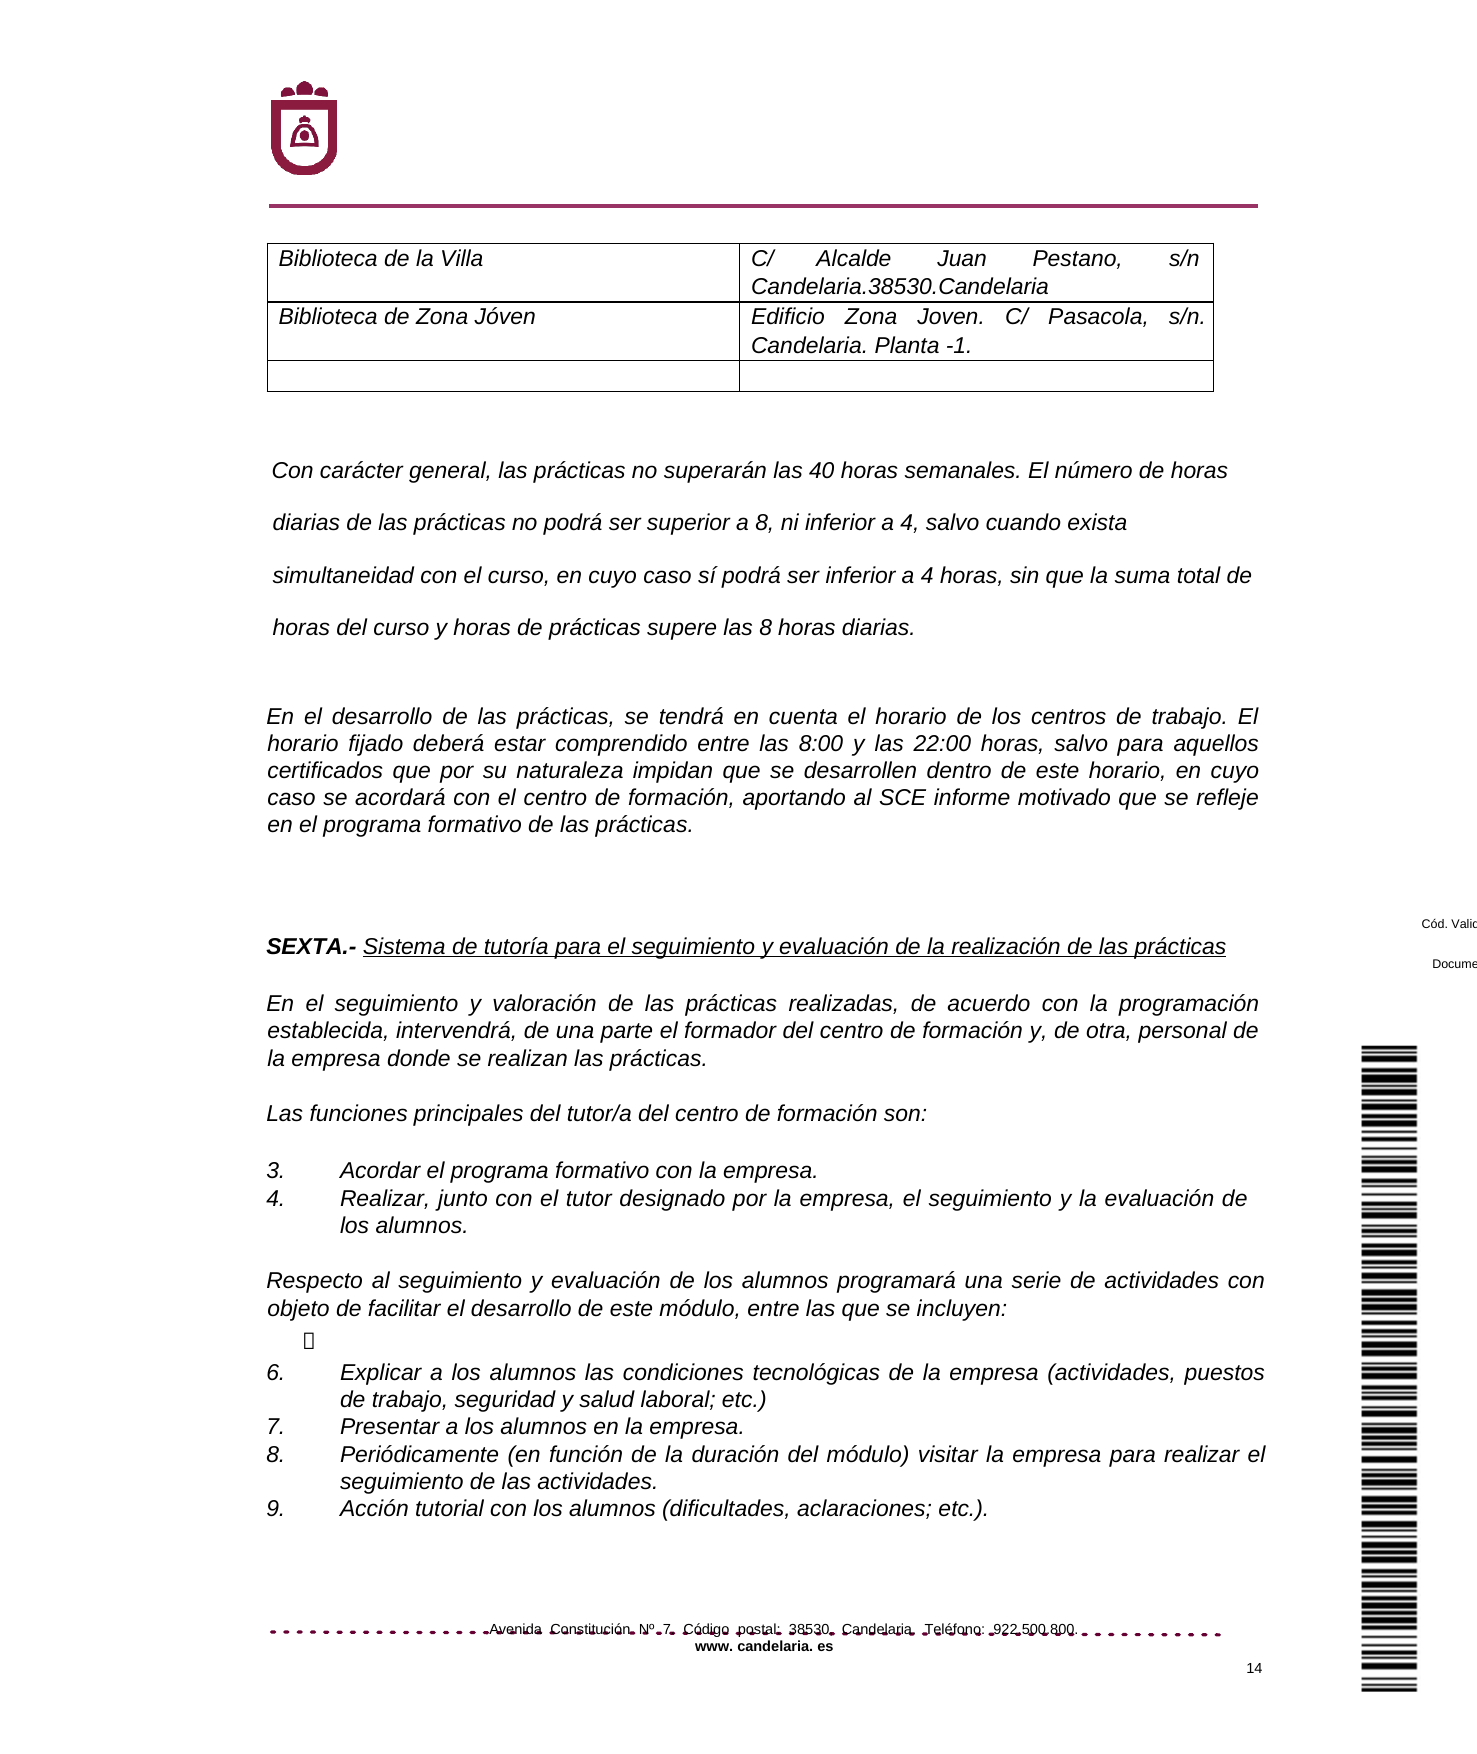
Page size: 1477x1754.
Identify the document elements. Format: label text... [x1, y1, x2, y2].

table_cell Edificio Zona Joven. C/ Pasacola, s/n. Candelaria. Planta -1. [740, 303, 1213, 360]
text En el seguimiento y valoración de las prácticas realizadas, de acuerdo con la programación establecida, intervendrá, de una parte el formador del centro de formación y, de otra, personal de la empresa donde se realizan las prácticas. [266, 990, 1262, 1071]
table_cell C/ Alcalde Juan Pestano, s/n Candelaria.38530.Candelaria [740, 244, 1213, 301]
list Acción tutorial con los alumnos (dificultades, aclaraciones; etc.). [266, 1495, 1268, 1521]
table_cell Biblioteca de la Villa [268, 244, 739, 301]
table_cell [740, 361, 1213, 391]
list Explicar a los alumnos las condiciones tecnológicas de la empresa (actividades, puestos de trabajo, seguridad y salud laboral; etc.) [266, 1358, 1268, 1412]
picture [271, 81, 337, 175]
list Realizar, junto con el tutor designado por la empresa, el seguimiento y la evaluación de los alumnos. [266, 1185, 1251, 1238]
text Respecto al seguimiento y evaluación de los alumnos programará una serie de actividades con objeto de facilitar el desarrollo de este módulo, entre las que se incluyen: [266, 1267, 1268, 1321]
list Presentar a los alumnos en la empresa. [266, 1413, 1268, 1439]
text En el desarrollo de las prácticas, se tendrá en cuenta el horario de los centros de trabajo. El horario fijado deberá estar comprendido entre las 8:00 y las 22:00 horas, salvo para aquellos certificados que por su naturaleza impidan que se desarrollen dentro de este horario, en cuyo caso se acordará con el centro de formación, aportando al SCE informe motivado que se refleje en el programa formativo de las prácticas. [266, 703, 1262, 838]
text SEXTA.- Sistema de tutoría para el seguimiento y evaluación de la realización de las prácticas [266, 933, 1268, 959]
table_cell [268, 361, 739, 391]
text  [302, 1325, 1268, 1356]
list Acordar el programa formativo con la empresa. [266, 1157, 1251, 1183]
text Las funciones principales del tutor/a del centro de formación son: [266, 1100, 1233, 1126]
list Periódicamente (en función de la duración del módulo) visitar la empresa para realizar el seguimiento de las actividades. [266, 1441, 1268, 1494]
picture [1362, 1046, 1420, 1691]
table_cell Biblioteca de Zona Jóven [268, 303, 739, 360]
text Con carácter general, las prácticas no superarán las 40 horas semanales. El número de horas diarias de las prácticas no podrá ser superior a 8, ni inferior a 4, salvo cuando exista simultaneidad con el curso, en cuyo caso sí podrá ser inferior a 4 horas, sin que la suma total de horas del curso y horas de prácticas supere las 8 horas diarias. [271, 457, 1268, 640]
